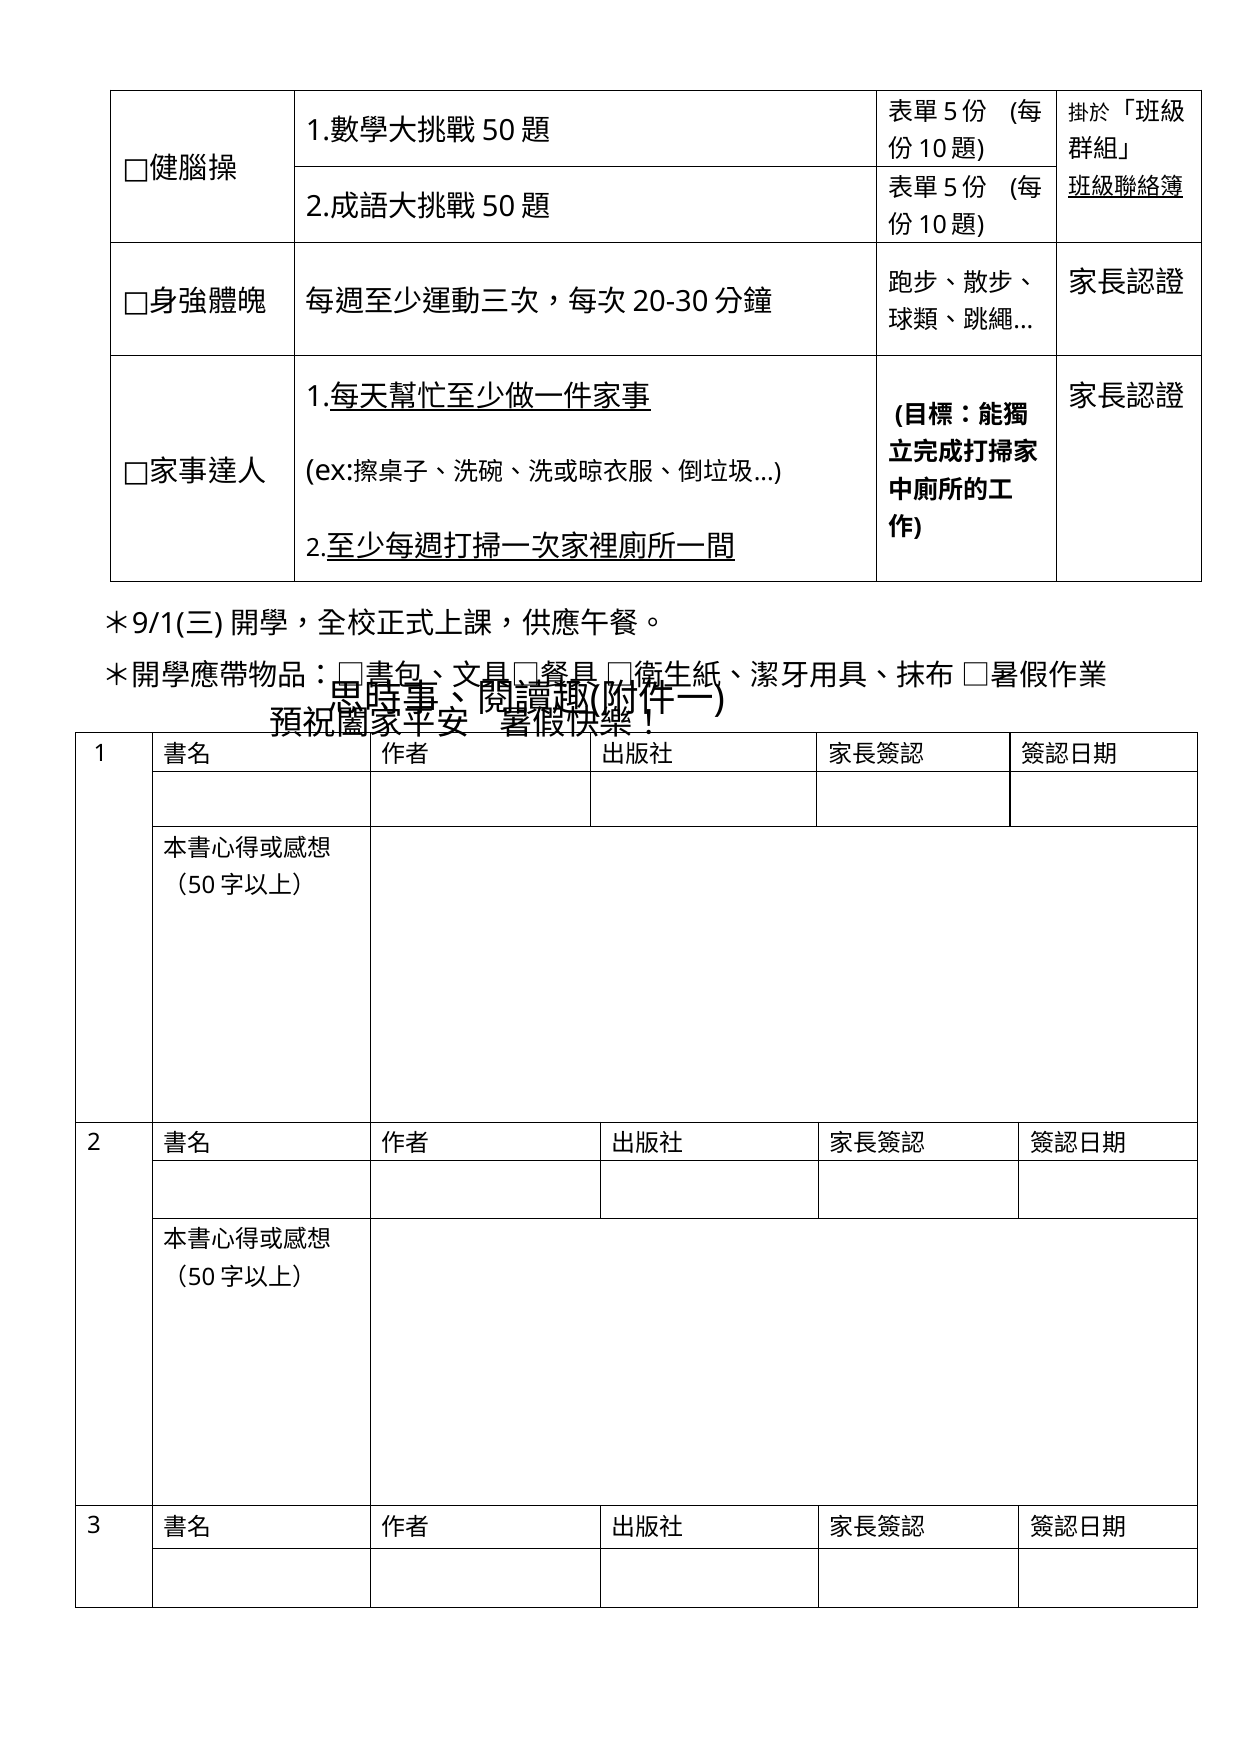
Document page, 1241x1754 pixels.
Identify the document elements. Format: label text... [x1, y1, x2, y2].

table_cell [153, 1549, 370, 1607]
table_header 作者 [371, 733, 590, 771]
table_cell 家長認證 [1057, 243, 1201, 355]
table_cell 作者 [371, 1123, 600, 1160]
table_cell 書名 [153, 1123, 370, 1160]
table_cell [591, 772, 816, 826]
table_header 1 [76, 733, 152, 1122]
table_cell [601, 1161, 818, 1217]
table_cell [371, 827, 1197, 1122]
table_header 書名 [153, 733, 370, 771]
table_cell [817, 772, 1009, 826]
table_header 簽認日期 [1011, 733, 1197, 771]
table_cell 簽認日期 [1019, 1123, 1197, 1160]
table_cell [371, 1549, 600, 1607]
table_cell [601, 1549, 818, 1607]
table_cell 本書心得或感想（50字以上） [153, 1219, 370, 1505]
table_cell 3 [76, 1506, 152, 1607]
table_cell 出版社 [601, 1123, 818, 1160]
table_cell 掛於「班級群組」 班級聯絡簿 [1057, 91, 1201, 242]
table_cell [153, 1161, 370, 1217]
table_cell 家長認證 [1057, 356, 1201, 581]
table_cell 1.數學大挑戰50題 [295, 91, 876, 166]
table_header 家長簽認 [817, 733, 1009, 771]
table_cell 家長簽認 [819, 1506, 1018, 1548]
table_cell □身強體魄 [111, 243, 294, 355]
table_cell 跑步、散步、球類、跳繩... [877, 243, 1056, 355]
table_cell 表單5份 (每份10題) [877, 167, 1056, 242]
table_cell [371, 772, 590, 826]
table_cell [153, 772, 370, 826]
table_cell 本書心得或感想（50字以上） [153, 827, 370, 1122]
table_header 出版社 [591, 733, 816, 771]
table_cell □家事達人 [111, 356, 294, 581]
table_cell [819, 1161, 1018, 1217]
table_cell 家長簽認 [819, 1123, 1018, 1160]
table_cell [371, 1161, 600, 1217]
table_cell [1019, 1549, 1197, 1607]
table_cell [1011, 772, 1197, 826]
table_cell 作者 [371, 1506, 600, 1548]
table_cell [819, 1549, 1018, 1607]
table_cell [371, 1219, 1197, 1505]
table_cell 每天幫忙至少做一件家事 (ex:擦桌子、洗碗、洗或晾衣服、倒垃圾...) 至少每週打掃一次家裡廁所一間 [295, 356, 876, 581]
table_cell 每週至少運動三次，每次20-30分鐘 [295, 243, 876, 355]
table_cell 簽認日期 [1019, 1506, 1197, 1548]
table_cell (目標：能獨立完成打掃家中廁所的工作) [877, 356, 1056, 581]
text 思時事、閱讀趣(附件一) [75, 657, 1165, 732]
table_cell 2 [76, 1123, 152, 1505]
table_cell [1019, 1161, 1197, 1217]
table_cell □健腦操 [111, 91, 294, 242]
table_cell 出版社 [601, 1506, 818, 1548]
table_cell 書名 [153, 1506, 370, 1548]
table_cell 表單5份 (每份10題) [877, 91, 1056, 166]
table_cell 2.成語大挑戰50題 [295, 167, 876, 242]
